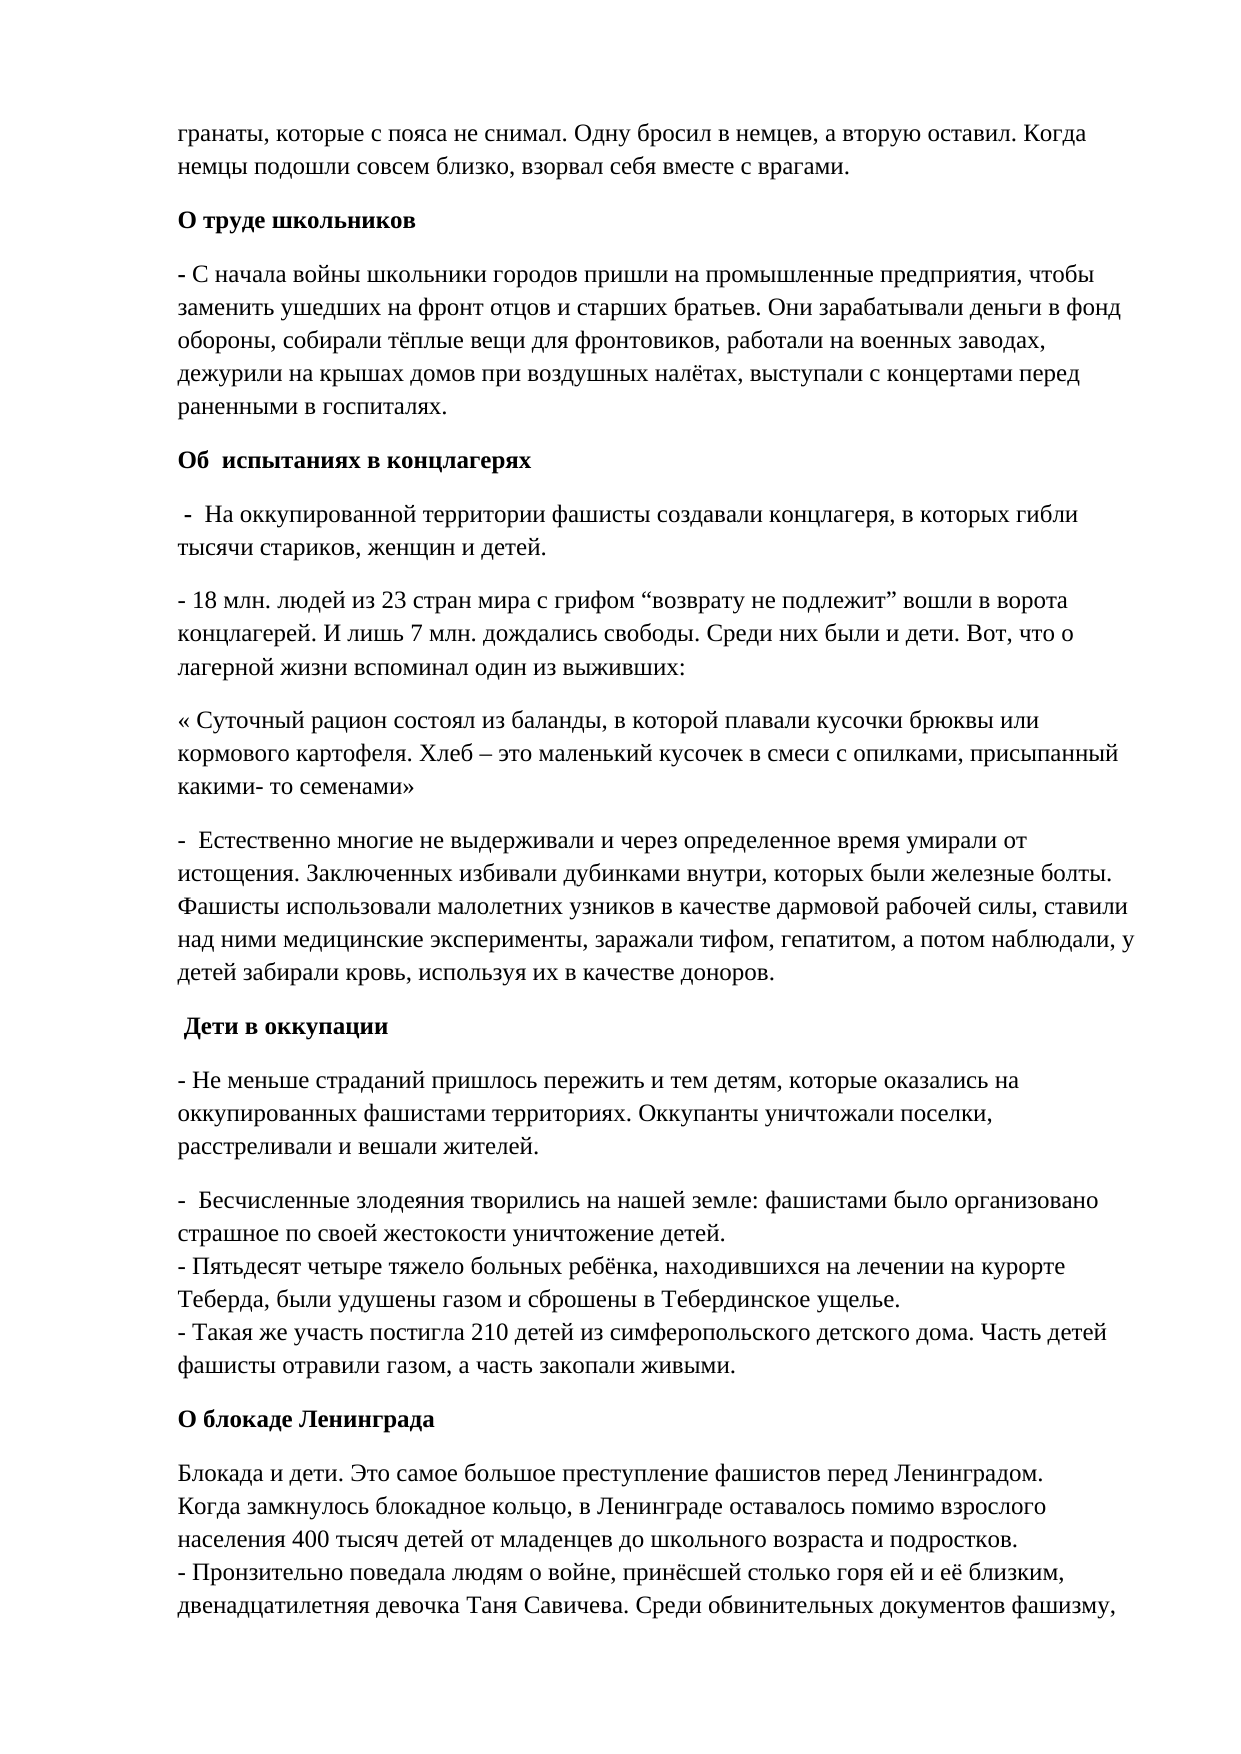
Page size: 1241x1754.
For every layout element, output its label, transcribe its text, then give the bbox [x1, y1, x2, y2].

text - На оккупированной территории фашисты создавали концлагеря, в которых гибли тысячи стариков, женщин и детей. [177, 499, 1152, 560]
text - Бесчисленные злодеяния творились на нашей земле: фашистами было организовано страшное по своей жестокости уничтожение детей. - Пятьдесят четыре тяжело больных ребёнка, находившихся на лечении на курорте Теберда, были удушены газом и сброшены в Тебердинское ущелье. - Такая же участь постигла 210 детей из симферопольского детского дома. Часть детей фашисты отравили газом, а часть закопали живыми. [177, 1185, 1152, 1379]
text О блокаде Ленинграда [177, 1404, 1152, 1433]
text - Не меньше страданий пришлось пережить и тем детям, которые оказались на оккупированных фашистами территориях. Оккупанты уничтожали поселки, расстреливали и вешали жителей. [177, 1065, 1152, 1160]
text Когда замкнулось блокадное кольцо, в Ленинграде оставалось помимо взрослого населения 400 тысяч детей от младенцев до школьного возраста и подростков. [177, 1491, 1152, 1553]
text О труде школьников [177, 205, 1152, 234]
text - С начала войны школьники городов пришли на промышленные предприятия, чтобы заменить ушедших на фронт отцов и старших братьев. Они зарабатывали деньги в фонд обороны, собирали тёплые вещи для фронтовиков, работали на военных заводах, дежурили на крышах домов при воздушных налётах, выступали с концертами перед раненными в госпиталях. [177, 259, 1152, 420]
text Блокада и дети. Это самое большое преступление фашистов перед Ленинградом. [177, 1458, 1152, 1487]
text Об испытаниях в концлагерях [177, 445, 1152, 473]
text Дети в оккупации [177, 1011, 1152, 1040]
text - Естественно многие не выдерживали и через определенное время умирали от истощения. Заключенных избивали дубинками внутри, которых были железные болты. Фашисты использовали малолетних узников в качестве дармовой рабочей силы, ставили над ними медицинские эксперименты, заражали тифом, гепатитом, а потом наблюдали, у детей забирали кровь, используя их в качестве доноров. [177, 825, 1152, 986]
text - 18 млн. людей из 23 стран мира с грифом “возврату не подлежит” вошли в ворота концлагерей. И лишь 7 млн. дождались свободы. Среди них были и дети. Вот, что о лагерной жизни вспоминал один из выживших: [177, 586, 1152, 680]
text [177, 118, 1152, 180]
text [177, 1557, 1152, 1619]
text « Суточный рацион состоял из баланды, в которой плавали кусочки брюквы или кормового картофеля. Хлеб – это маленький кусочек в смеси с опилками, присыпанный какими- то семенами» [177, 705, 1152, 800]
